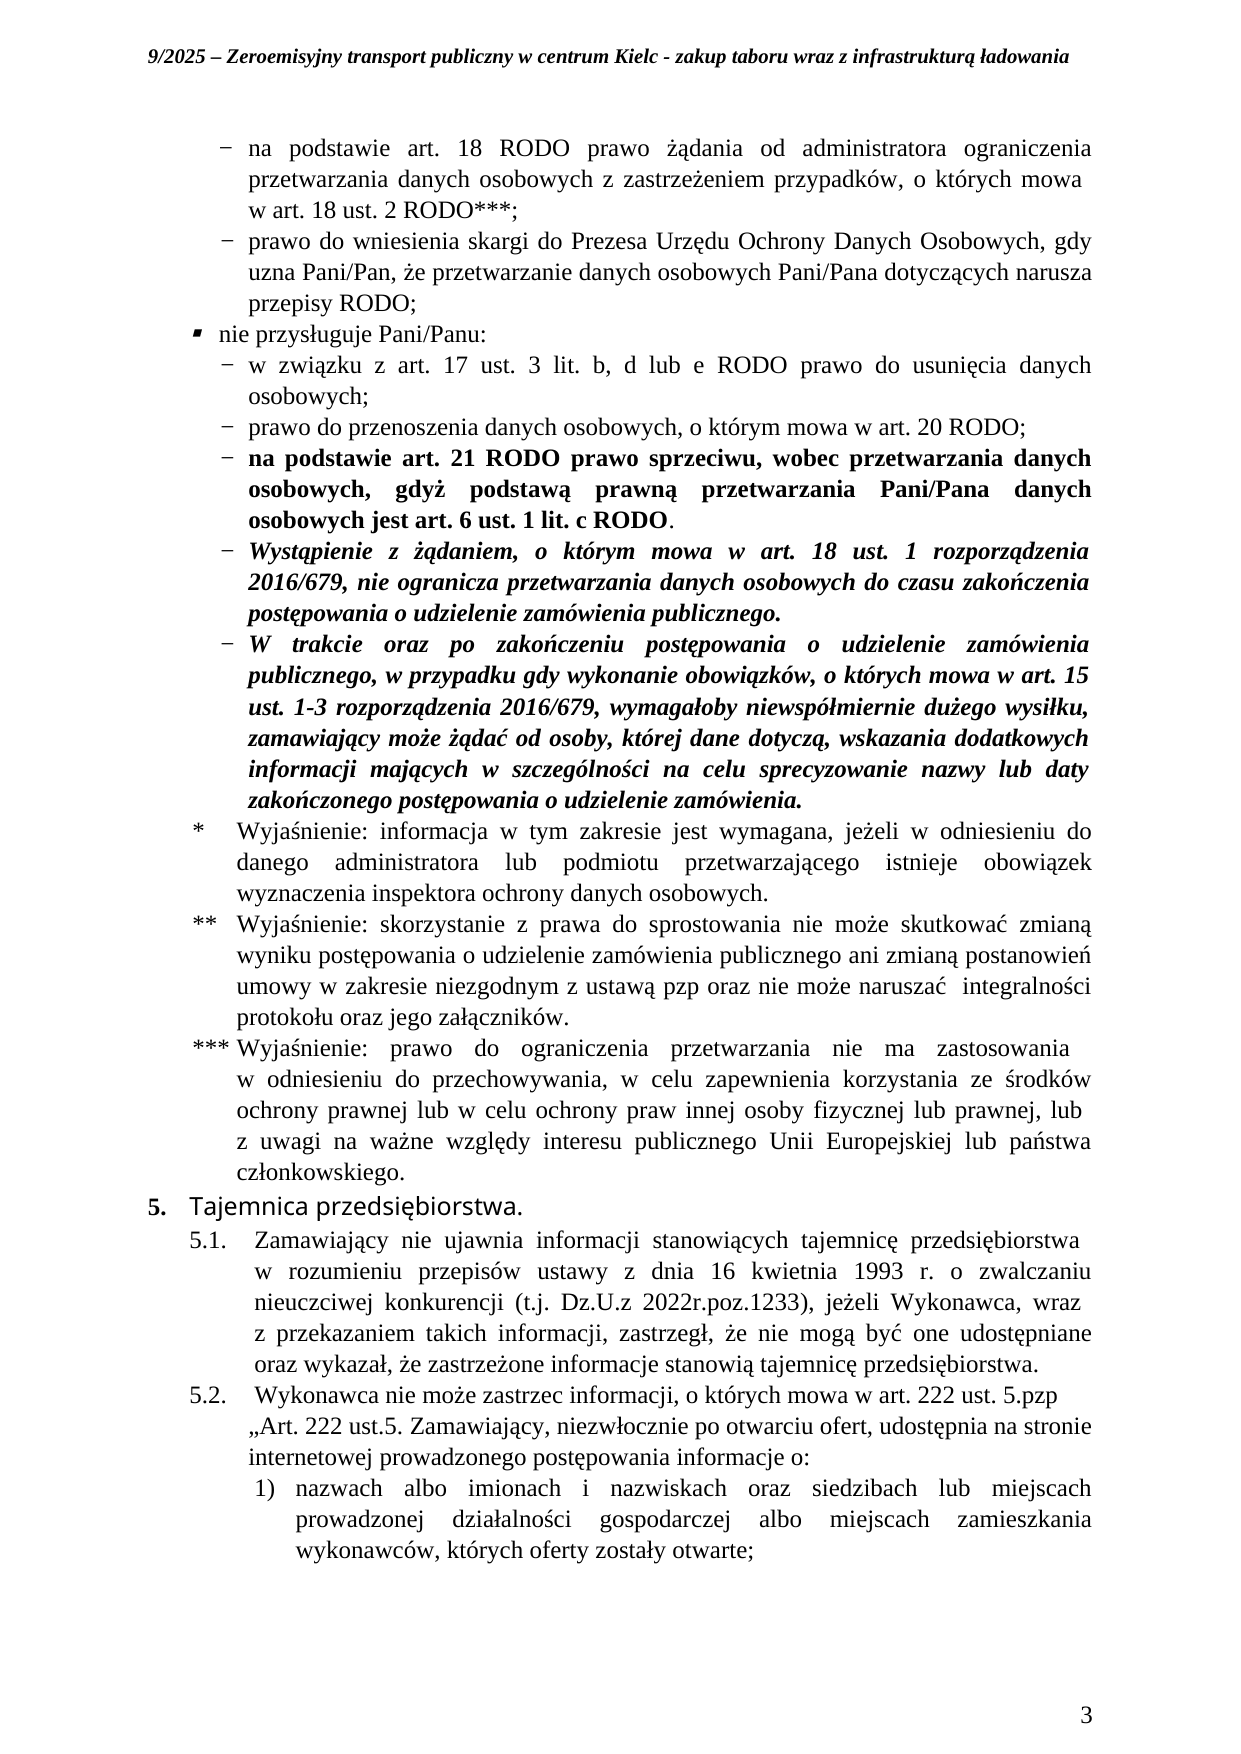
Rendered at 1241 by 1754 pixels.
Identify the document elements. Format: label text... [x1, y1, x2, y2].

list Wystąpienie z żądaniem, o którym mowa w art. 18 ust. 1 rozporządzenia 2016/679, nie ogranicza przetwarzania danych osobowych do czasu zakończenia postępowania o udzielenie zamówienia publicznego. [218, 536, 1092, 627]
subtitle Tajemnica przedsiębiorstwa. [148, 1188, 1092, 1222]
text „Art. 222 ust.5. Zamawiający, niezwłocznie po otwarciu ofert, udostępnia na stronie internetowej prowadzonego postępowania informacje o: [248, 1411, 1092, 1471]
list W trakcie oraz po zakończeniu postępowania o udzielenie zamówienia publicznego, w przypadku gdy wykonanie obowiązków, o których mowa w art. 15 ust. 1-3 rozporządzenia 2016/679, wymagałoby niewspółmiernie dużego wysiłku, zamawiający może żądać od osoby, której dane dotyczą, wskazania dodatkowych informacji mających w szczególności na celu sprecyzowanie nazwy lub daty zakończonego postępowania o udzielenie zamówienia. [218, 629, 1092, 813]
list Wykonawca nie może zastrzec informacji, o których mowa w art. 222 ust. 5.pzp [189, 1380, 1092, 1409]
list prawo do wniesienia skargi do Prezesa Urzędu Ochrony Danych Osobowych, gdy uzna Pani/Pan, że przetwarzanie danych osobowych Pani/Pana dotyczących narusza przepisy RODO; [218, 226, 1092, 317]
text *** Wyjaśnienie: prawo do ograniczenia przetwarzania nie ma zastosowania w odniesieniu do przechowywania, w celu zapewnienia korzystania ze środków ochrony prawnej lub w celu ochrony praw innej osoby fizycznej lub prawnej, lub z uwagi na ważne względy interesu publicznego Unii Europejskiej lub państwa członkowskiego. [192, 1033, 1092, 1186]
text * Wyjaśnienie: informacja w tym zakresie jest wymagana, jeżeli w odniesieniu do danego administratora lub podmiotu przetwarzającego istnieje obowiązek wyznaczenia inspektora ochrony danych osobowych. [192, 816, 1092, 907]
list w związku z art. 17 ust. 3 lit. b, d lub e RODO prawo do usunięcia danych osobowych; [218, 350, 1092, 410]
text 1) nazwach albo imionach i nazwiskach oraz siedzibach lub miejscach prowadzonej działalności gospodarczej albo miejscach zamieszkania wykonawców, których oferty zostały otwarte; [254, 1473, 1092, 1564]
list nie przysługuje Pani/Panu: [189, 319, 1092, 348]
list na podstawie art. 21 RODO prawo sprzeciwu, wobec przetwarzania danych osobowych, gdyż podstawą prawną przetwarzania Pani/Pana danych osobowych jest art. 6 ust. 1 lit. c RODO. [218, 443, 1092, 534]
list prawo do przenoszenia danych osobowych, o którym mowa w art. 20 RODO; [218, 412, 1092, 441]
list na podstawie art. 18 RODO prawo żądania od administratora ograniczenia przetwarzania danych osobowych z zastrzeżeniem przypadków, o których mowa w art. 18 ust. 2 RODO***; [218, 133, 1092, 224]
text ** Wyjaśnienie: skorzystanie z prawa do sprostowania nie może skutkować zmianą wyniku postępowania o udzielenie zamówienia publicznego ani zmianą postanowień umowy w zakresie niezgodnym z ustawą pzp oraz nie może naruszać integralności protokołu oraz jego załączników. [192, 909, 1092, 1031]
list Zamawiający nie ujawnia informacji stanowiących tajemnicę przedsiębiorstwa w rozumieniu przepisów ustawy z dnia 16 kwietnia 1993 r. o zwalczaniu nieuczciwej konkurencji (t.j. Dz.U.z 2022r.poz.1233), jeżeli Wykonawca, wraz z przekazaniem takich informacji, zastrzegł, że nie mogą być one udostępniane oraz wykazał, że zastrzeżone informacje stanowią tajemnicę przedsiębiorstwa. [189, 1225, 1092, 1378]
